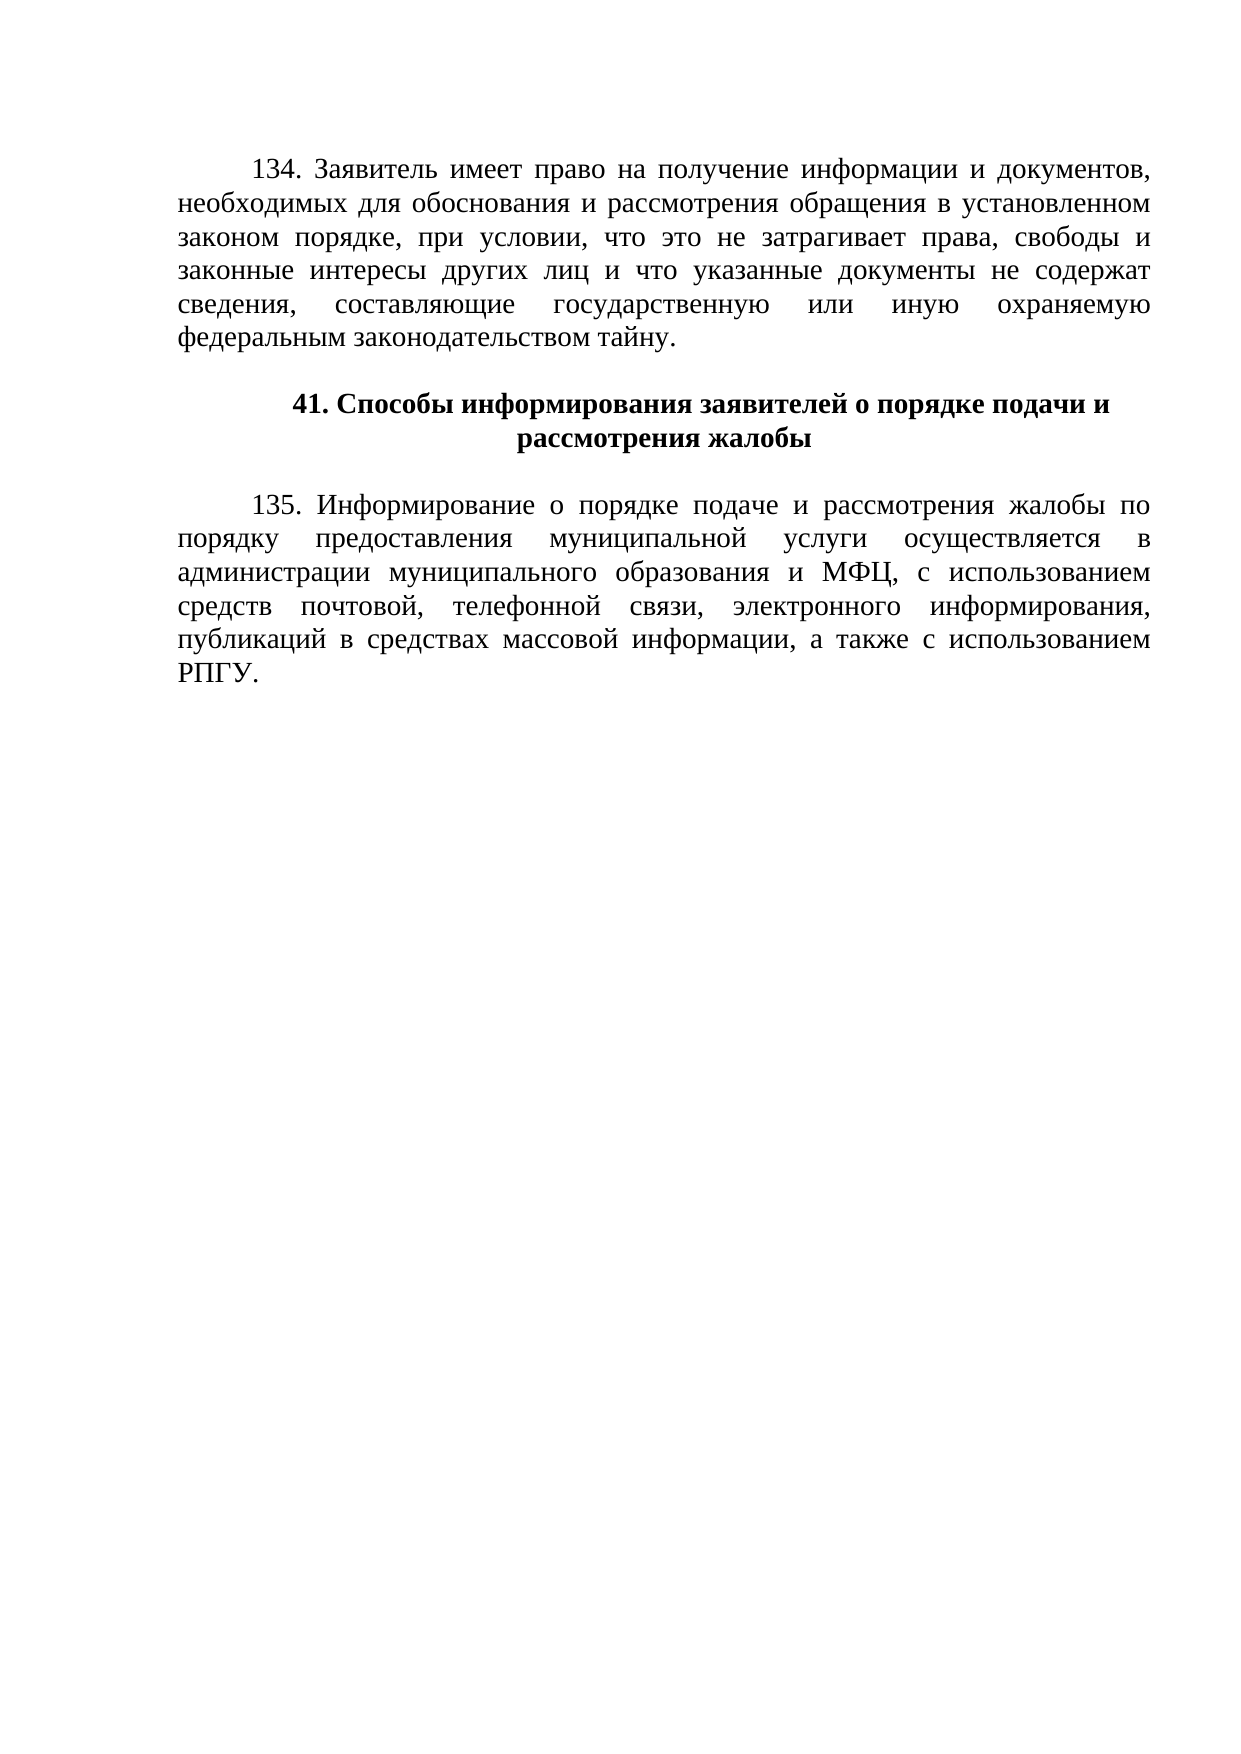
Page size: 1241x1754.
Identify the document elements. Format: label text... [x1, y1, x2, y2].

text 41. Способы информирования заявителей о порядке подачи и рассмотрения жалобы [177, 386, 1152, 453]
text 135. Информирование о порядке подаче и рассмотрения жалобы по порядку предоставления муниципальной услуги осуществляется в администрации муниципального образования и МФЦ, с использованием средств почтовой, телефонной связи, электронного информирования, публикаций в средствах массовой информации, а также с использованием РПГУ. [177, 487, 1152, 688]
text 134. Заявитель имеет право на получение информации и документов, необходимых для обоснования и рассмотрения обращения в установленном законом порядке, при условии, что это не затрагивает права, свободы и законные интересы других лиц и что указанные документы не содержат сведения, составляющие государственную или иную охраняемую федеральным законодательством тайну. [177, 152, 1152, 353]
